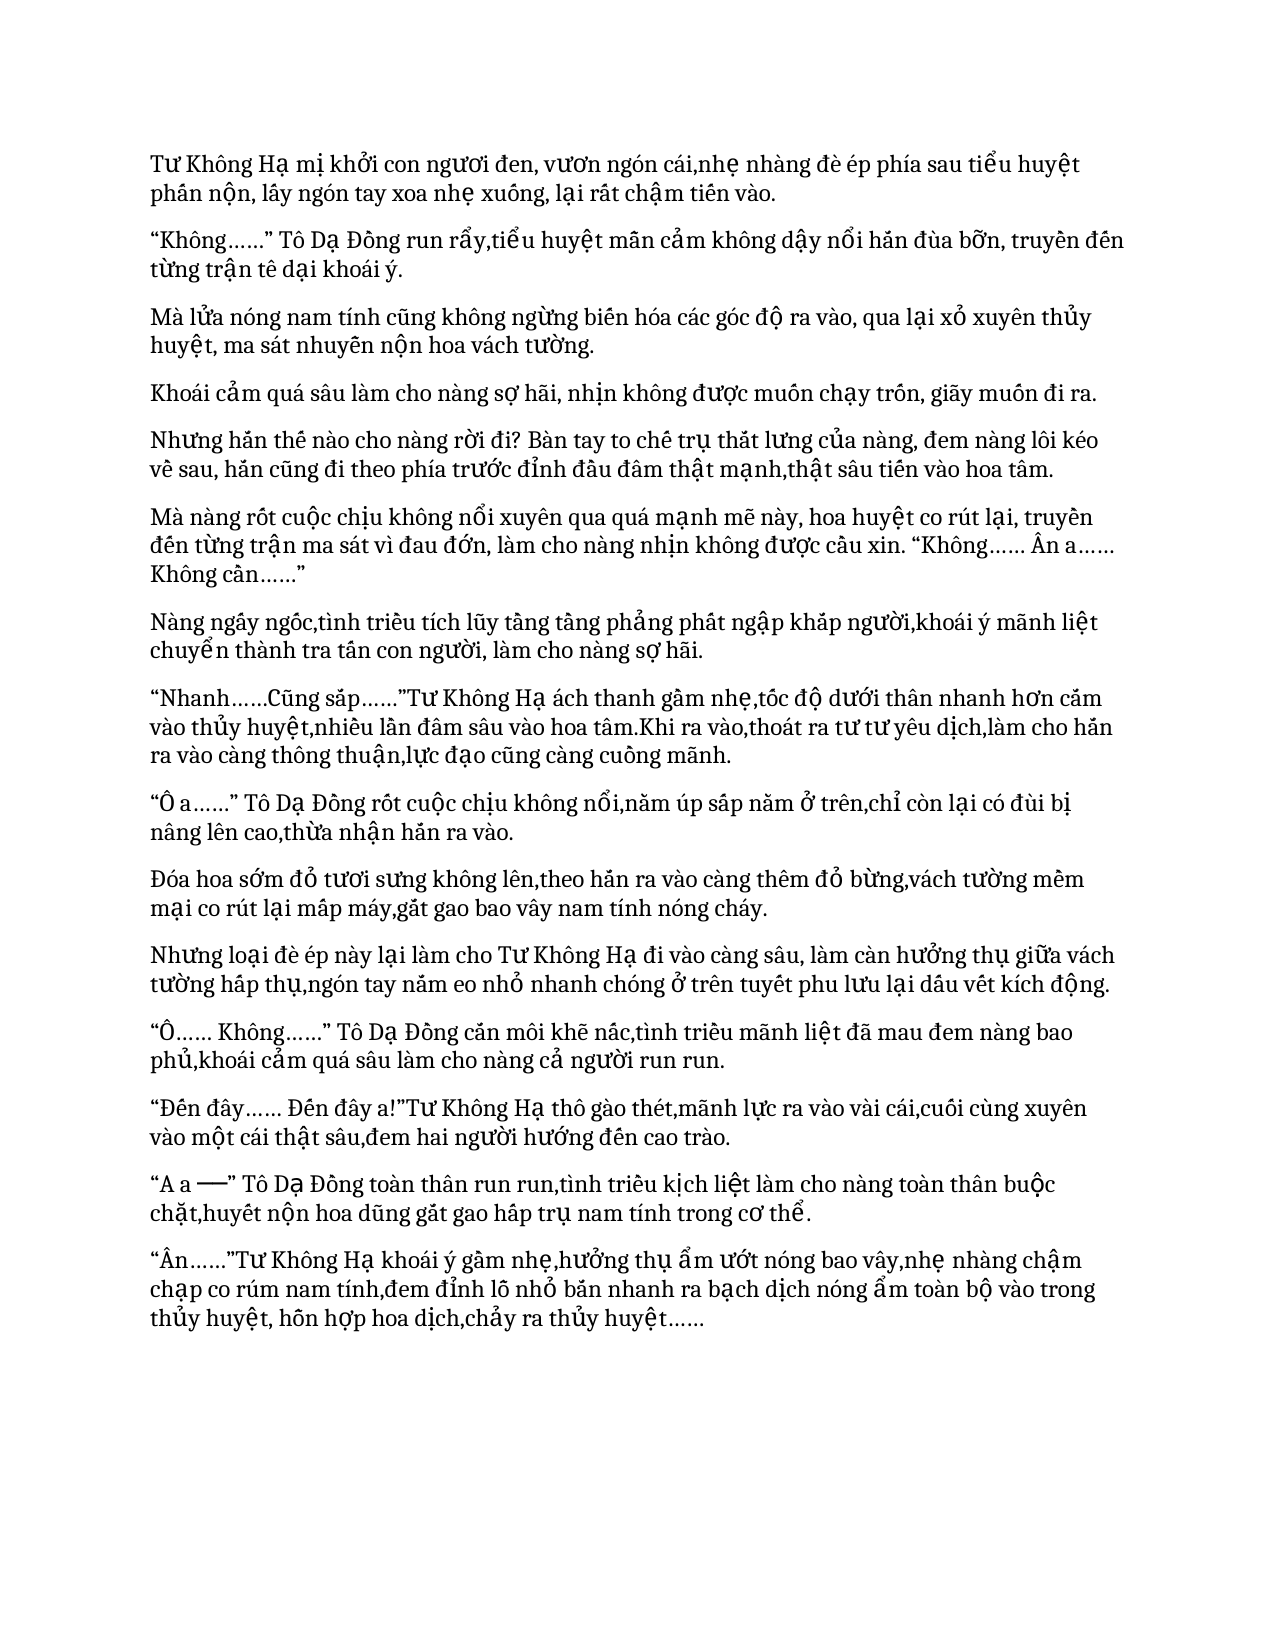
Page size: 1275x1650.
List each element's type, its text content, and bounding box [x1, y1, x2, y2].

text Mà lửa nóng nam tính cũng không ngừng biến hóa các góc độ ra vào, qua lại xỏ xuyên thủy huyệt, ma sát nhuyễn nộn hoa vách tường. [150, 302, 1125, 360]
text “Nhanh……Cũng sắp……”Tư Không Hạ ách thanh gầm nhẹ,tốc độ dưới thân nhanh hơn cắm vào thủy huyệt,nhiều lần đâm sâu vào hoa tâm.Khi ra vào,thoát ra tư tư yêu dịch,làm cho hắn ra vào càng thông thuận,lực đạo cũng càng cuồng mãnh. [150, 684, 1125, 770]
text Tư Không Hạ mị khởi con ngươi đen, vươn ngón cái,nhẹ nhàng đè ép phía sau tiểu huyệt phấn nộn, lấy ngón tay xoa nhẹ xuống, lại rất chậm tiến vào. [150, 150, 1125, 207]
text Nàng ngấy ngốc,tình triều tích lũy tầng tầng phảng phất ngập khắp người,khoái ý mãnh liệt chuyển thành tra tấn con người, làm cho nàng sợ hãi. [150, 607, 1125, 665]
text “A a ──” Tô Dạ Đồng toàn thân run run,tình triều kịch liệt làm cho nàng toàn thân buộc chặt,huyết nộn hoa dũng gắt gao hấp trụ nam tính trong cơ thể. [150, 1170, 1125, 1227]
text “Đến đây…… Đến đây a!”Tư Không Hạ thô gào thét,mãnh lực ra vào vài cái,cuối cùng xuyên vào một cái thật sâu,đem hai người hướng đến cao trào. [150, 1094, 1125, 1151]
text Đóa hoa sớm đỏ tươi sưng không lên,theo hắn ra vào càng thêm đỏ bừng,vách tường mềm mại co rút lại mấp máy,gắt gao bao vây nam tính nóng cháy. [150, 865, 1125, 922]
text “Ô a……” Tô Dạ Đồng rốt cuộc chịu không nổi,nằm úp sấp nằm ở trên,chỉ còn lại có đùi bị nâng lên cao,thừa nhận hắn ra vào. [150, 789, 1125, 846]
text Mà nàng rốt cuộc chịu không nổi xuyên qua quá mạnh mẽ này, hoa huyệt co rút lại, truyền đến từng trận ma sát vì đau đớn, làm cho nàng nhịn không được cầu xin. “Không…… Ân a…… Không cần……” [150, 502, 1125, 589]
text Nhưng loại đè ép này lại làm cho Tư Không Hạ đi vào càng sâu, làm càn hưởng thụ giữa vách tường hấp thụ,ngón tay nắm eo nhỏ nhanh chóng ở trên tuyết phu lưu lại dấu vết kích động. [150, 941, 1125, 999]
text “Ân……”Tư Không Hạ khoái ý gầm nhẹ,hưởng thụ ẩm ướt nóng bao vây,nhẹ nhàng chậm chạp co rúm nam tính,đem đỉnh lỗ nhỏ bắn nhanh ra bạch dịch nóng ẩm toàn bộ vào trong thủy huyệt, hỗn hợp hoa dịch,chảy ra thủy huyệt…… [150, 1246, 1125, 1390]
text Khoái cảm quá sâu làm cho nàng sợ hãi, nhịn không được muốn chạy trốn, giãy muốn đi ra. [150, 379, 1125, 407]
text “Ô…… Không……” Tô Dạ Đồng cắn môi khẽ nấc,tình triều mãnh liệt đã mau đem nàng bao phủ,khoái cảm quá sâu làm cho nàng cả người run run. [150, 1017, 1125, 1075]
text “Không……” Tô Dạ Đồng run rẩy,tiểu huyệt mẫn cảm không dậy nổi hắn đùa bỡn, truyền đến từng trận tê dại khoái ý. [150, 226, 1125, 284]
text Nhưng hắn thế nào cho nàng rời đi? Bàn tay to chế trụ thắt lưng của nàng, đem nàng lôi kéo về sau, hắn cũng đi theo phía trước đỉnh đầu đâm thật mạnh,thật sâu tiến vào hoa tâm. [150, 426, 1125, 484]
